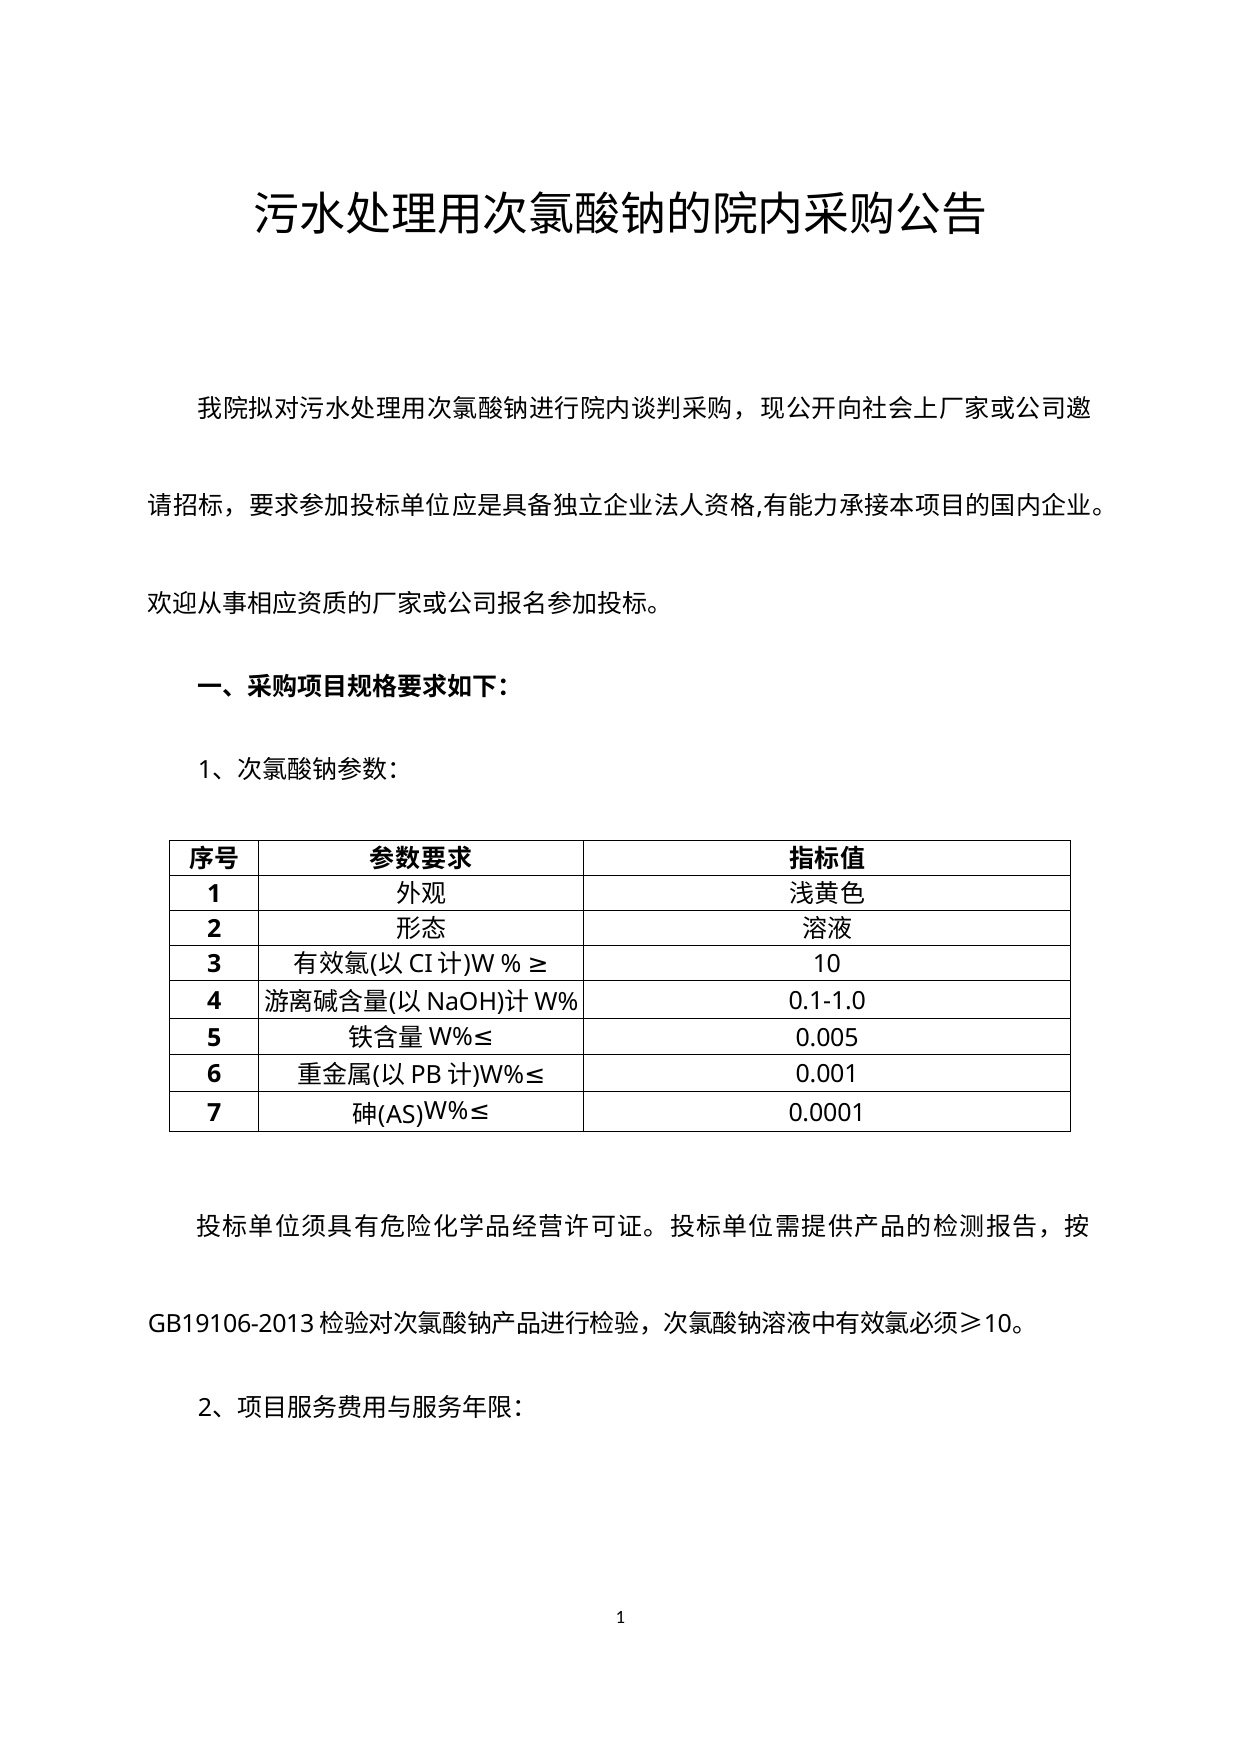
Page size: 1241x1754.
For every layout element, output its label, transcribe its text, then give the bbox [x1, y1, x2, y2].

table_cell 外观 [259, 876, 583, 910]
table_cell 形态 [259, 911, 583, 945]
table_cell 6 [170, 1055, 258, 1091]
table_cell 0.0001 [584, 1092, 1070, 1131]
text 投标单位须具有危险化学品经营许可证。投标单位需提供产品的检测报告，按GB19106-2013检验对次氯酸钠产品进行检验，次氯酸钠溶液中有效氯必须≥10。 [148, 818, 1092, 1354]
table_cell 0.1-1.0 [584, 981, 1070, 1017]
table_cell 溶液 [584, 911, 1070, 945]
table_cell 7 [170, 1092, 258, 1131]
table_header 参数要求 [259, 841, 583, 875]
table_cell 有效氯(以CI计)W%≥ [259, 946, 583, 980]
table_cell 3 [170, 946, 258, 980]
table_cell 0.005 [584, 1019, 1070, 1054]
table_header 指标值 [584, 841, 1070, 875]
table_cell 5 [170, 1019, 258, 1054]
table_cell 0.001 [584, 1055, 1070, 1091]
table_cell 铁含量W%≤ [259, 1019, 583, 1054]
text 污水处理用次氯酸钠的院内采购公告 [148, 161, 1092, 259]
table_cell 1 [170, 876, 258, 910]
text 我院拟对污水处理用次氯酸钠进行院内谈判采购，现公开向社会上厂家或公司邀请招标，要求参加投标单位应是具备独立企业法人资格,有能力承接本项目的国内企业。欢迎从事相应资质的厂家或公司报名参加投标。 [148, 374, 1092, 634]
table_cell 浅黄色 [584, 876, 1070, 910]
table_cell 重金属(以PB计)W%≤ [259, 1055, 583, 1091]
text 1、次氯酸钠参数： [148, 735, 1092, 800]
table_cell 10 [584, 946, 1070, 980]
table_header 序号 [170, 841, 258, 875]
text 一、采购项目规格要求如下： [148, 652, 1092, 717]
table_cell 砷(AS)W%≤ [259, 1092, 583, 1131]
text 2、项目服务费用与服务年限： [148, 1373, 1092, 1438]
table_cell 游离碱含量(以NaOH)计W% [259, 981, 583, 1017]
table_cell 4 [170, 981, 258, 1017]
table_cell 2 [170, 911, 258, 945]
